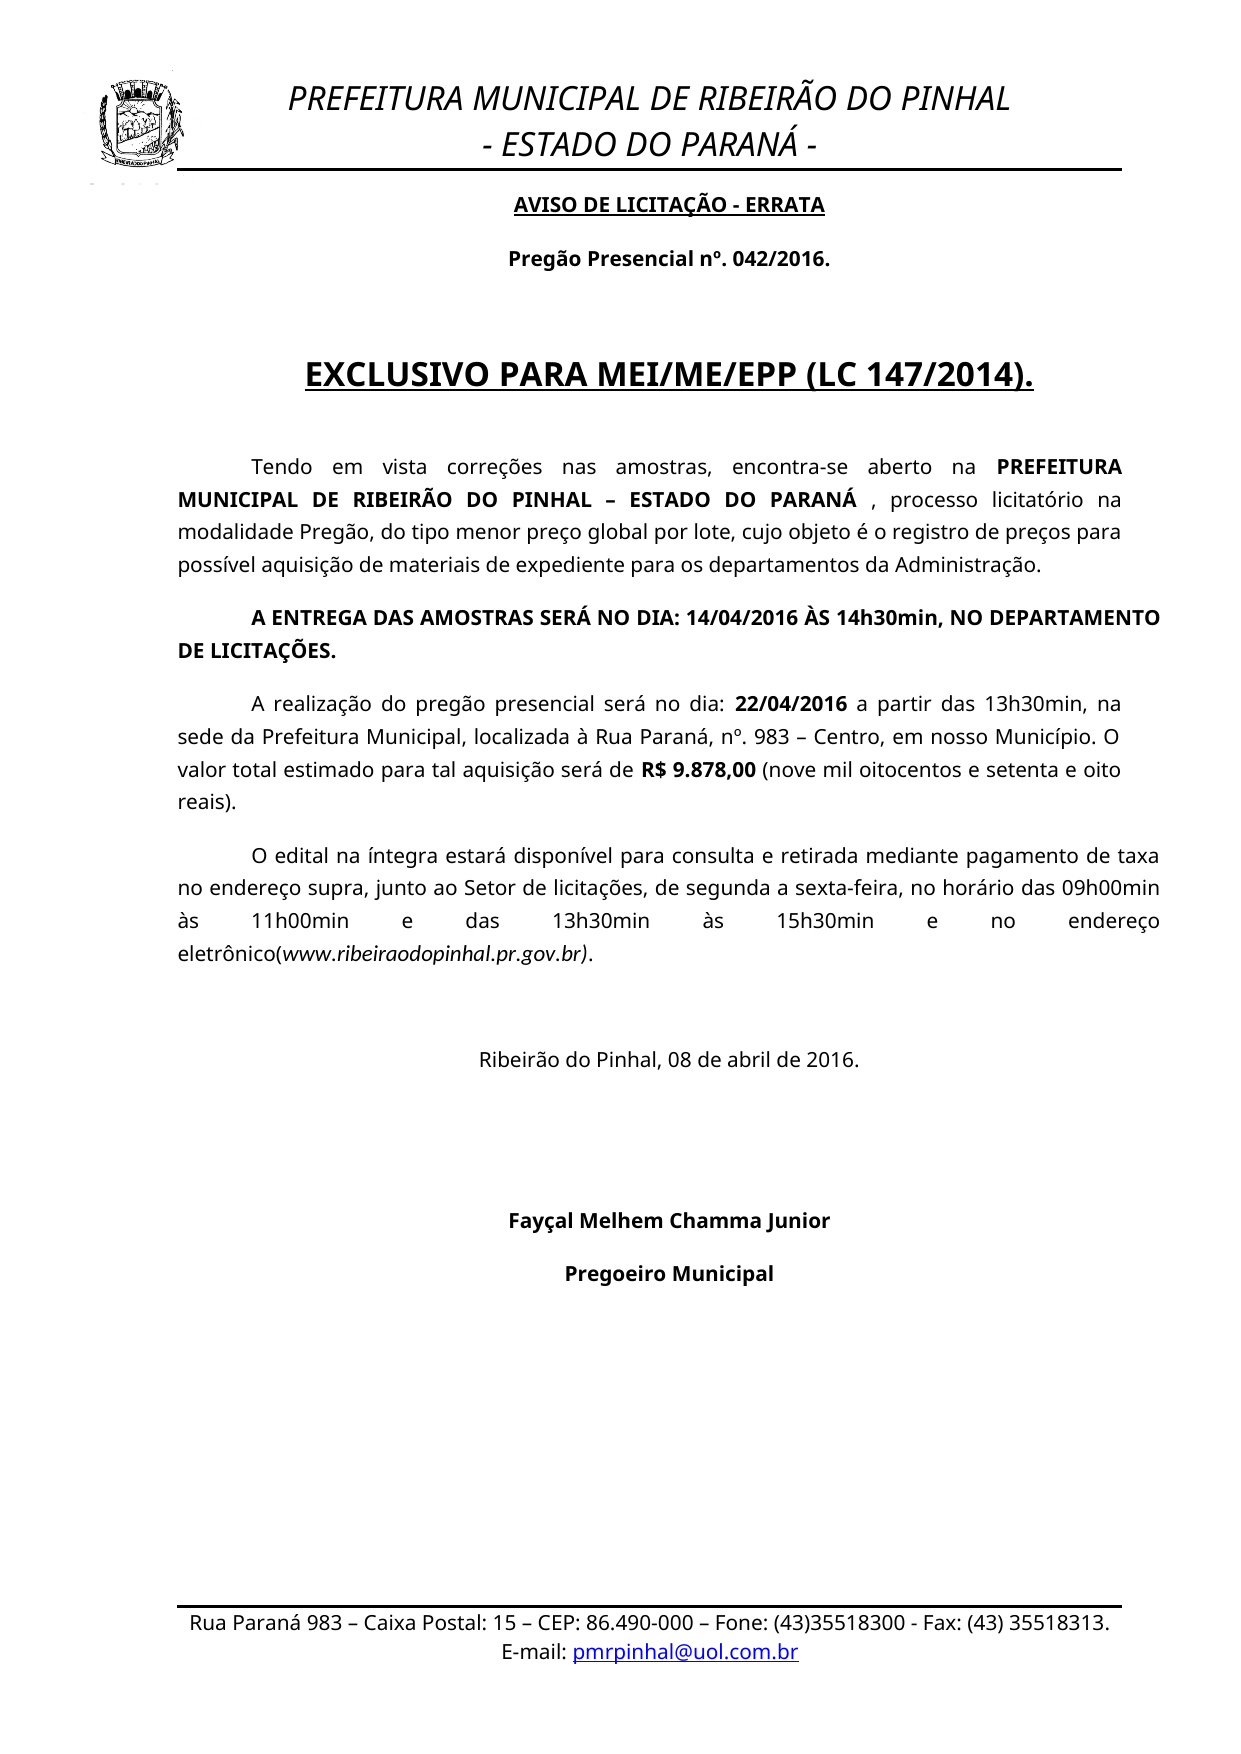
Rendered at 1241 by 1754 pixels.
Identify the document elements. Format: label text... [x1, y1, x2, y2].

text AVISO DE LICITAÇÃO - ERRATA [177, 190, 1161, 219]
text O edital na íntegra estará disponível para consulta e retirada mediante pagamento de taxa no endereço supra, junto ao Setor de licitações, de segunda a sexta-feira, no horário das 09h00min às 11h00min e das 13h30min às 15h30min e no endereço eletrônico(www.ribeiraodopinhal.pr.gov.br). [177, 841, 1161, 967]
text Tendo em vista correções nas amostras, encontra-se aberto na PREFEITURA MUNICIPAL DE RIBEIRÃO DO PINHAL – ESTADO DO PARANÁ , processo licitatório na modalidade Pregão, do tipo menor preço global por lote, cujo objeto é o registro de preços para possível aquisição de materiais de expediente para os departamentos da Administração. [177, 452, 1122, 578]
text Pregão Presencial nº. 042/2016. [177, 244, 1161, 272]
text A ENTREGA DAS AMOSTRAS SERÁ NO DIA: 14/04/2016 ÀS 14h30min, NO DEPARTAMENTO DE LICITAÇÕES. [177, 603, 1161, 664]
text Ribeirão do Pinhal, 08 de abril de 2016. [177, 1046, 1161, 1074]
picture [83, 65, 202, 185]
text Pregoeiro Municipal [177, 1259, 1161, 1288]
text EXCLUSIVO PARA MEI/ME/EPP (LC 147/2014). [177, 351, 1161, 396]
text Fayçal Melhem Chamma Junior [177, 1206, 1161, 1234]
text A realização do pregão presencial será no dia: 22/04/2016 a partir das 13h30min, na sede da Prefeitura Municipal, localizada à Rua Paraná, nº. 983 – Centro, em nosso Município. O valor total estimado para tal aquisição será de R$ 9.878,00 (nove mil oitocentos e setenta e oito reais). [177, 689, 1122, 816]
